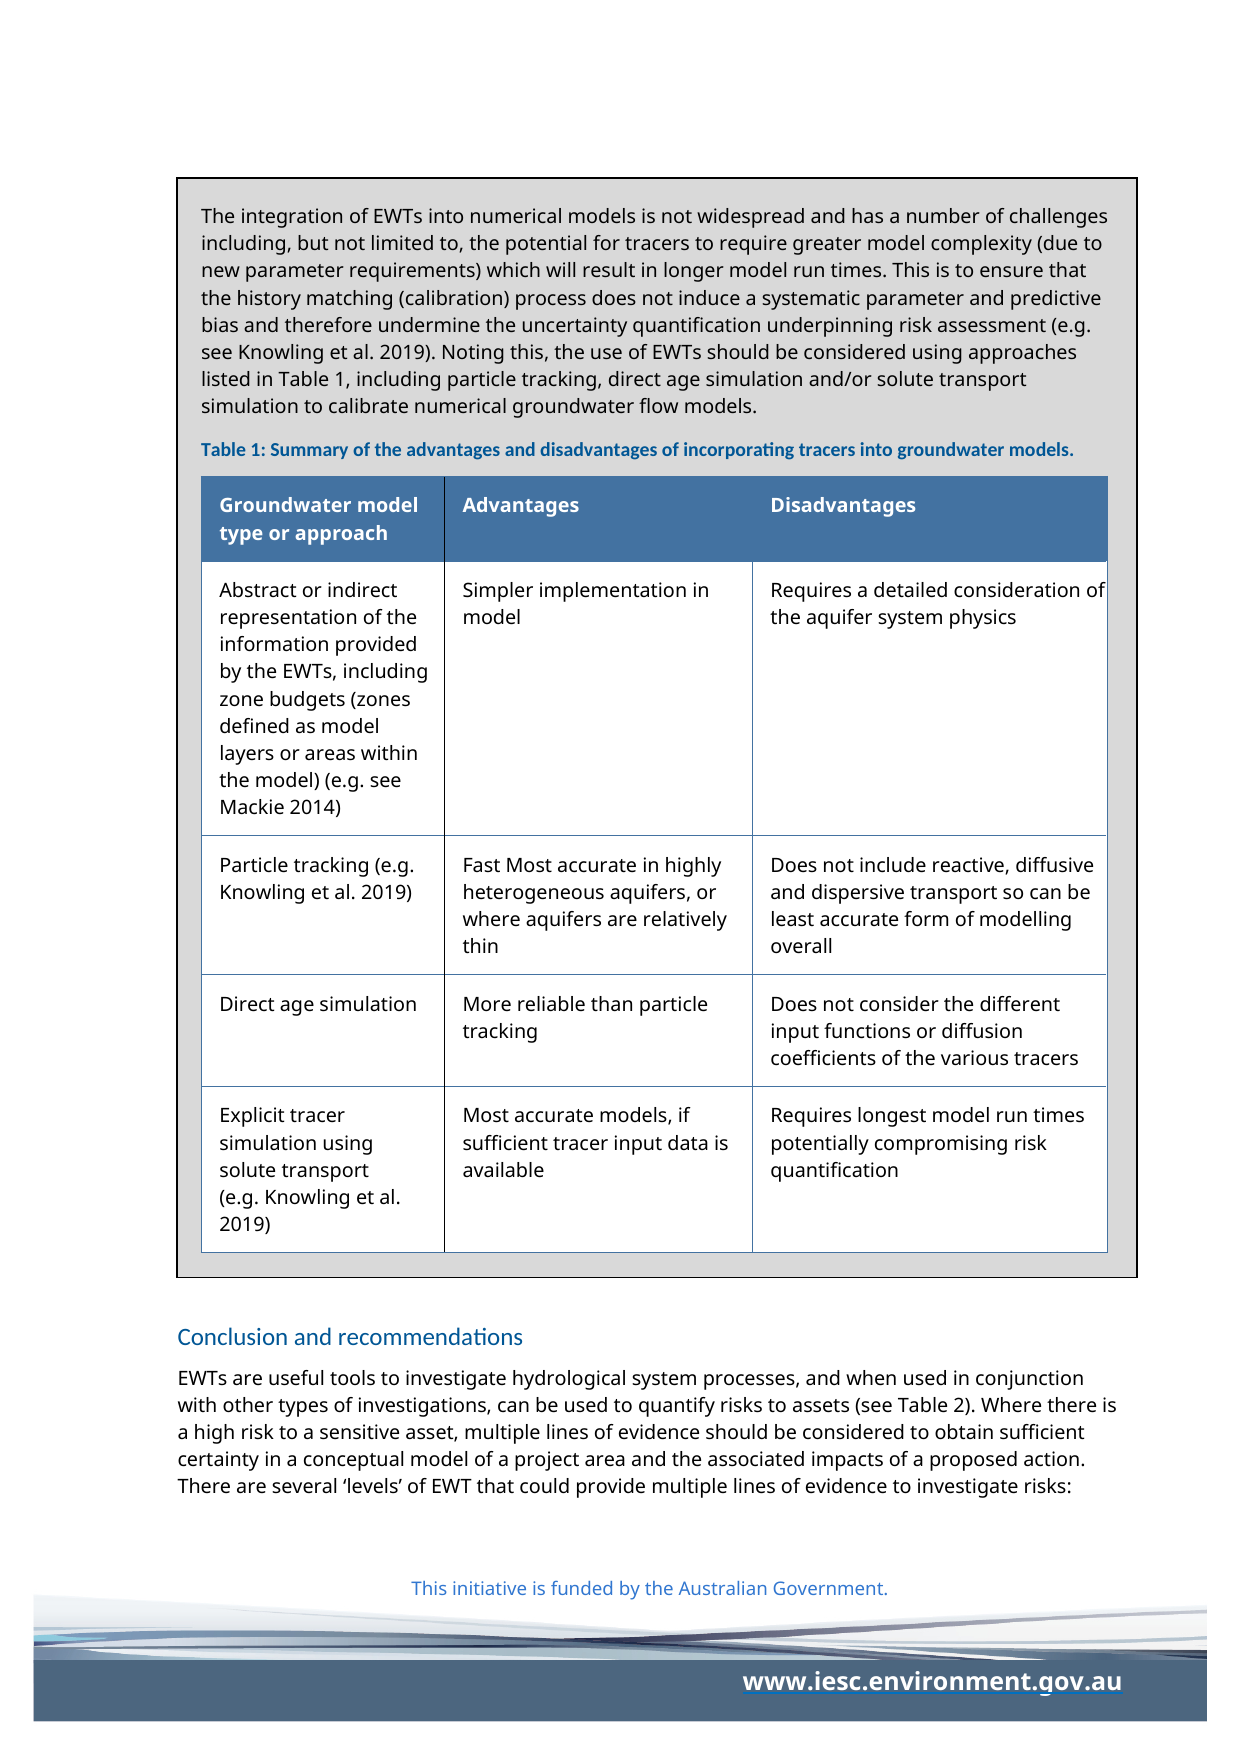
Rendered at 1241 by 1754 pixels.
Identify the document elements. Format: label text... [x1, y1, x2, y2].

text EWTs are useful tools to investigate hydrological system processes, and when used in conjunction with other types of investigations, can be used to quantify risks to assets (see Table 2). Where there is a high risk to a sensitive asset, multiple lines of evidence should be considered to obtain sufficient certainty in a conceptual model of a project area and the associated impacts of a proposed action. There are several ‘levels’ of EWT that could provide multiple lines of evidence to investigate risks: [177, 1364, 1123, 1499]
subtitle Conclusion and recommendations [177, 1320, 1123, 1351]
table_header The integration of EWTs into numerical models is not widespread and has a number of challenges including, but not limited to, the potential for tracers to require greater model complexity (due to new parameter requirements) which will result in longer model run times. This is to ensure that the history matching (calibration) process does not induce a systematic parameter and predictive bias and therefore undermine the uncertainty quantification underpinning risk assessment (e.g. see Knowling et al. 2019). Noting this, the use of EWTs should be considered using approaches listed in Table 1, including particle tracking, direct age simulation and/or solute transport simulation to calibrate numerical groundwater flow models. Table 1: Summary of the advantages and disadvantages of incorporating tracers into groundwater models. [178, 179, 1136, 1277]
picture [0, 0, 1241, 1754]
